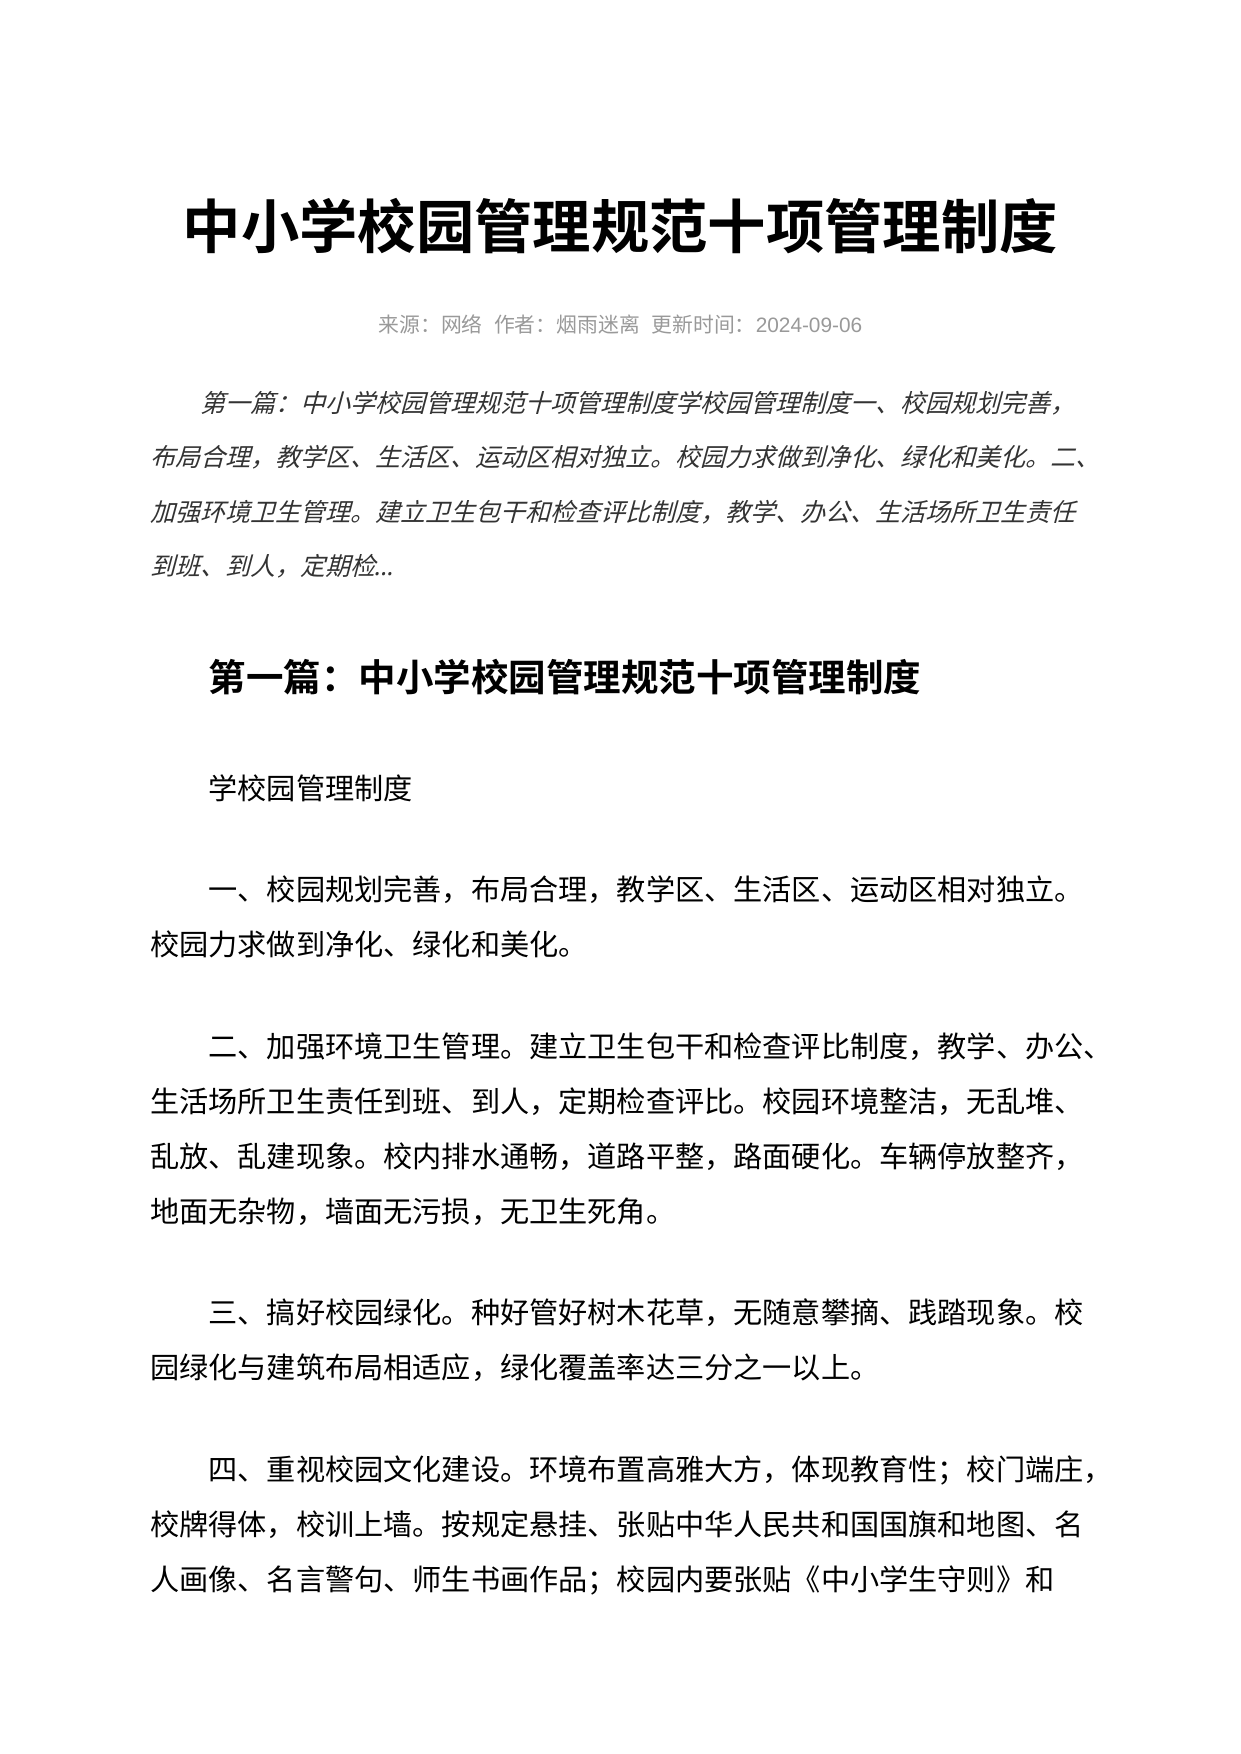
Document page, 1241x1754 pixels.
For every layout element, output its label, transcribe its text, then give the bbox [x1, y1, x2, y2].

text 一、校园规划完善，布局合理，教学区、生活区、运动区相对独立。校园力求做到净化、绿化和美化。 [150, 867, 1090, 964]
text 学校园管理制度 [150, 765, 1090, 807]
subtitle 中小学校园管理规范十项管理制度 [150, 181, 1090, 266]
text 来源：网络 作者：烟雨迷离 更新时间：2024-09-06 [150, 313, 1090, 337]
text 第一篇：中小学校园管理规范十项管理制度学校园管理制度一、校园规划完善，布局合理，教学区、生活区、运动区相对独立。校园力求做到净化、绿化和美化。二、加强环境卫生管理。建立卫生包干和检查评比制度，教学、办公、生活场所卫生责任到班、到人，定期检... [150, 383, 1090, 583]
text 第一篇：中小学校园管理规范十项管理制度 [150, 648, 1090, 702]
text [150, 1447, 1090, 1599]
text 三、搞好校园绿化。种好管好树木花草，无随意攀摘、践踏现象。校园绿化与建筑布局相适应，绿化覆盖率达三分之一以上。 [150, 1290, 1090, 1387]
text 二、加强环境卫生管理。建立卫生包干和检查评比制度，教学、办公、生活场所卫生责任到班、到人，定期检查评比。校园环境整洁，无乱堆、乱放、乱建现象。校内排水通畅，道路平整，路面硬化。车辆停放整齐，地面无杂物，墙面无污损，无卫生死角。 [150, 1024, 1090, 1231]
